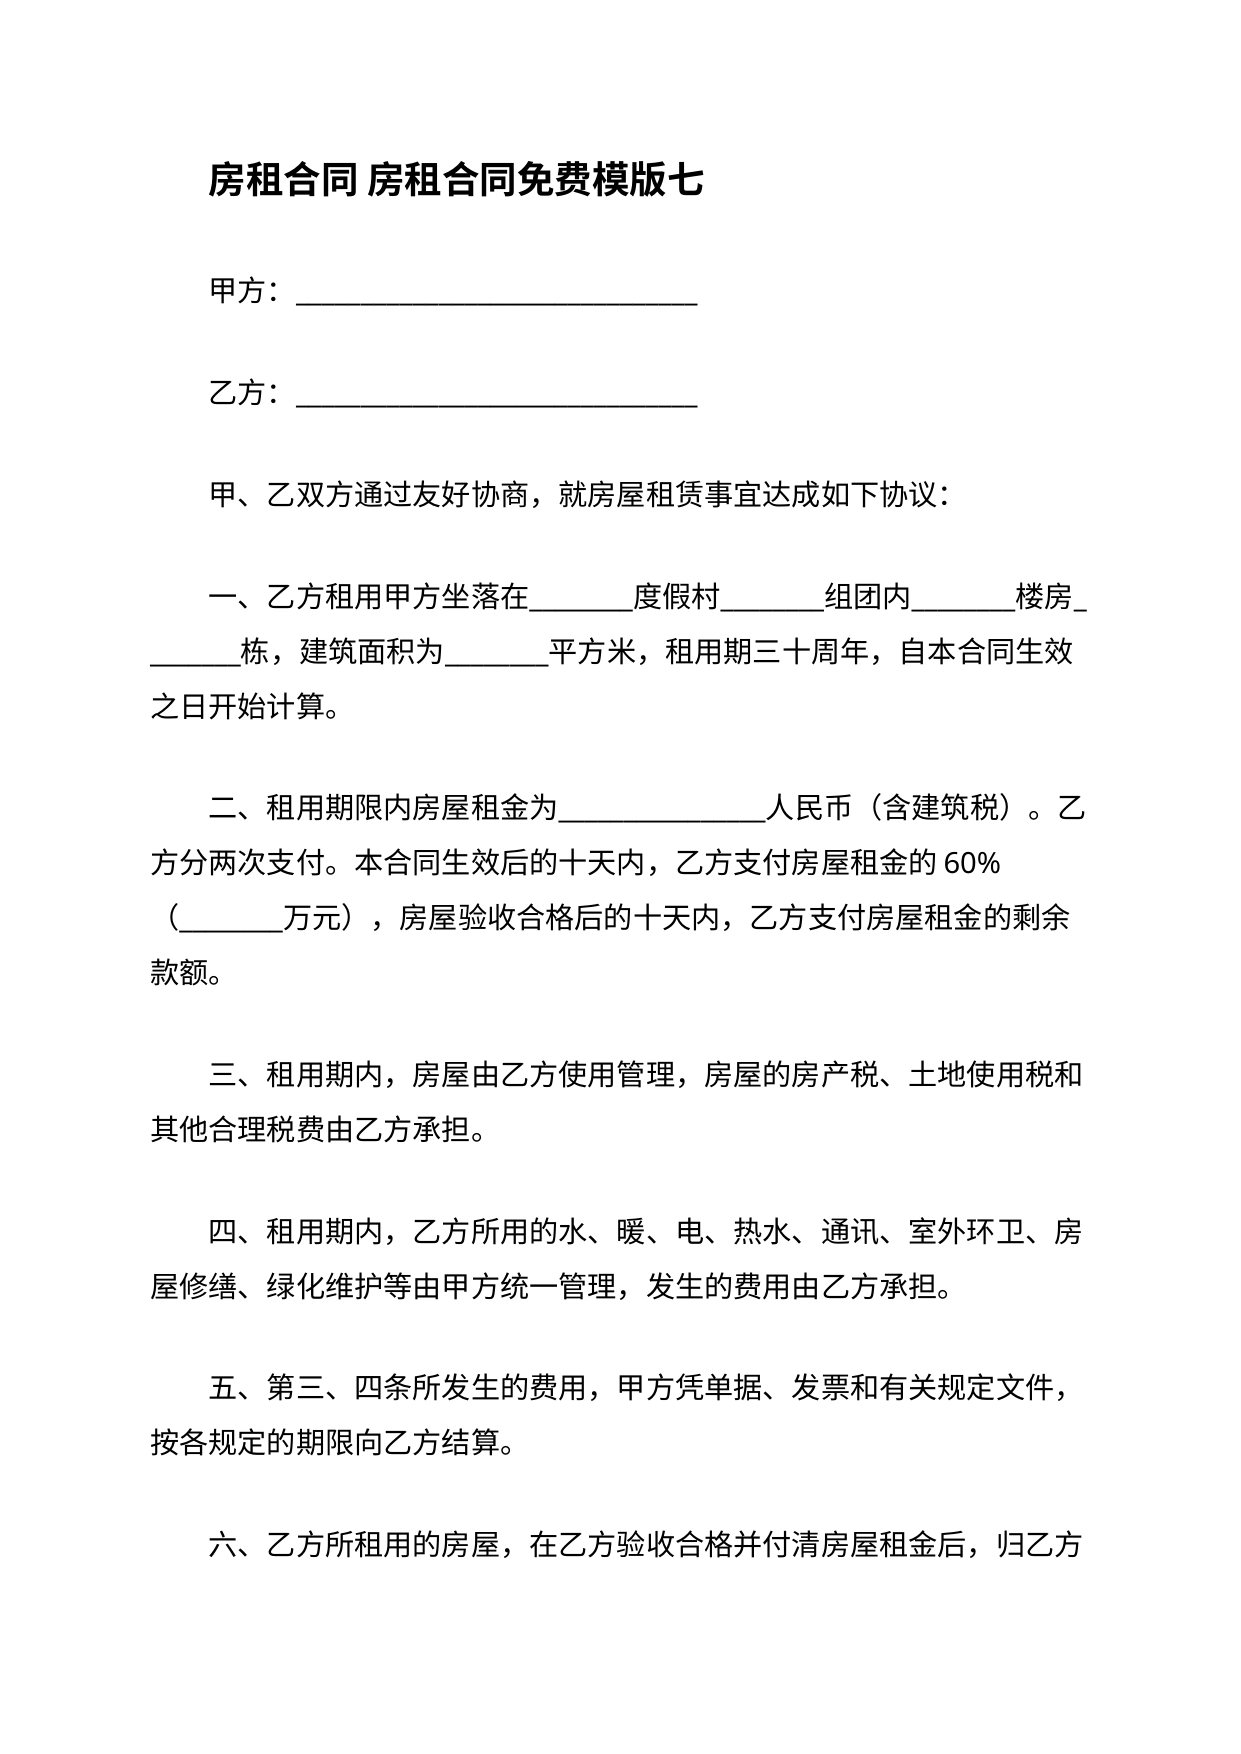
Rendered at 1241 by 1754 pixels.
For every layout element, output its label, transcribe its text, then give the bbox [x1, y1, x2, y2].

text 甲、乙双方通过友好协商，就房屋租赁事宜达成如下协议： [150, 471, 1090, 514]
text 一、乙方租用甲方坐落在________度假村________组团内________楼房________栋，建筑面积为________平方米，租用期三十周年，自本合同生效之日开始计算。 [150, 573, 1090, 725]
text 四、租用期内，乙方所用的水、暖、电、热水、通讯、室外环卫、房屋修缮、绿化维护等由甲方统一管理，发生的费用由乙方承担。 [150, 1208, 1090, 1306]
text 二、租用期限内房屋租金为________________人民币（含建筑税）。乙方分两次支付。本合同生效后的十天内，乙方支付房屋租金的60%（________万元），房屋验收合格后的十天内，乙方支付房屋租金的剩余款额。 [150, 785, 1090, 992]
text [150, 1522, 1090, 1564]
text 甲方：_______________________________ [150, 267, 1090, 310]
text 三、租用期内，房屋由乙方使用管理，房屋的房产税、土地使用税和其他合理税费由乙方承担。 [150, 1052, 1090, 1149]
text 乙方：_______________________________ [150, 369, 1090, 412]
text 五、第三、四条所发生的费用，甲方凭单据、发票和有关规定文件，按各规定的期限向乙方结算。 [150, 1365, 1090, 1462]
text 房租合同 房租合同免费模版七 [150, 150, 1090, 204]
